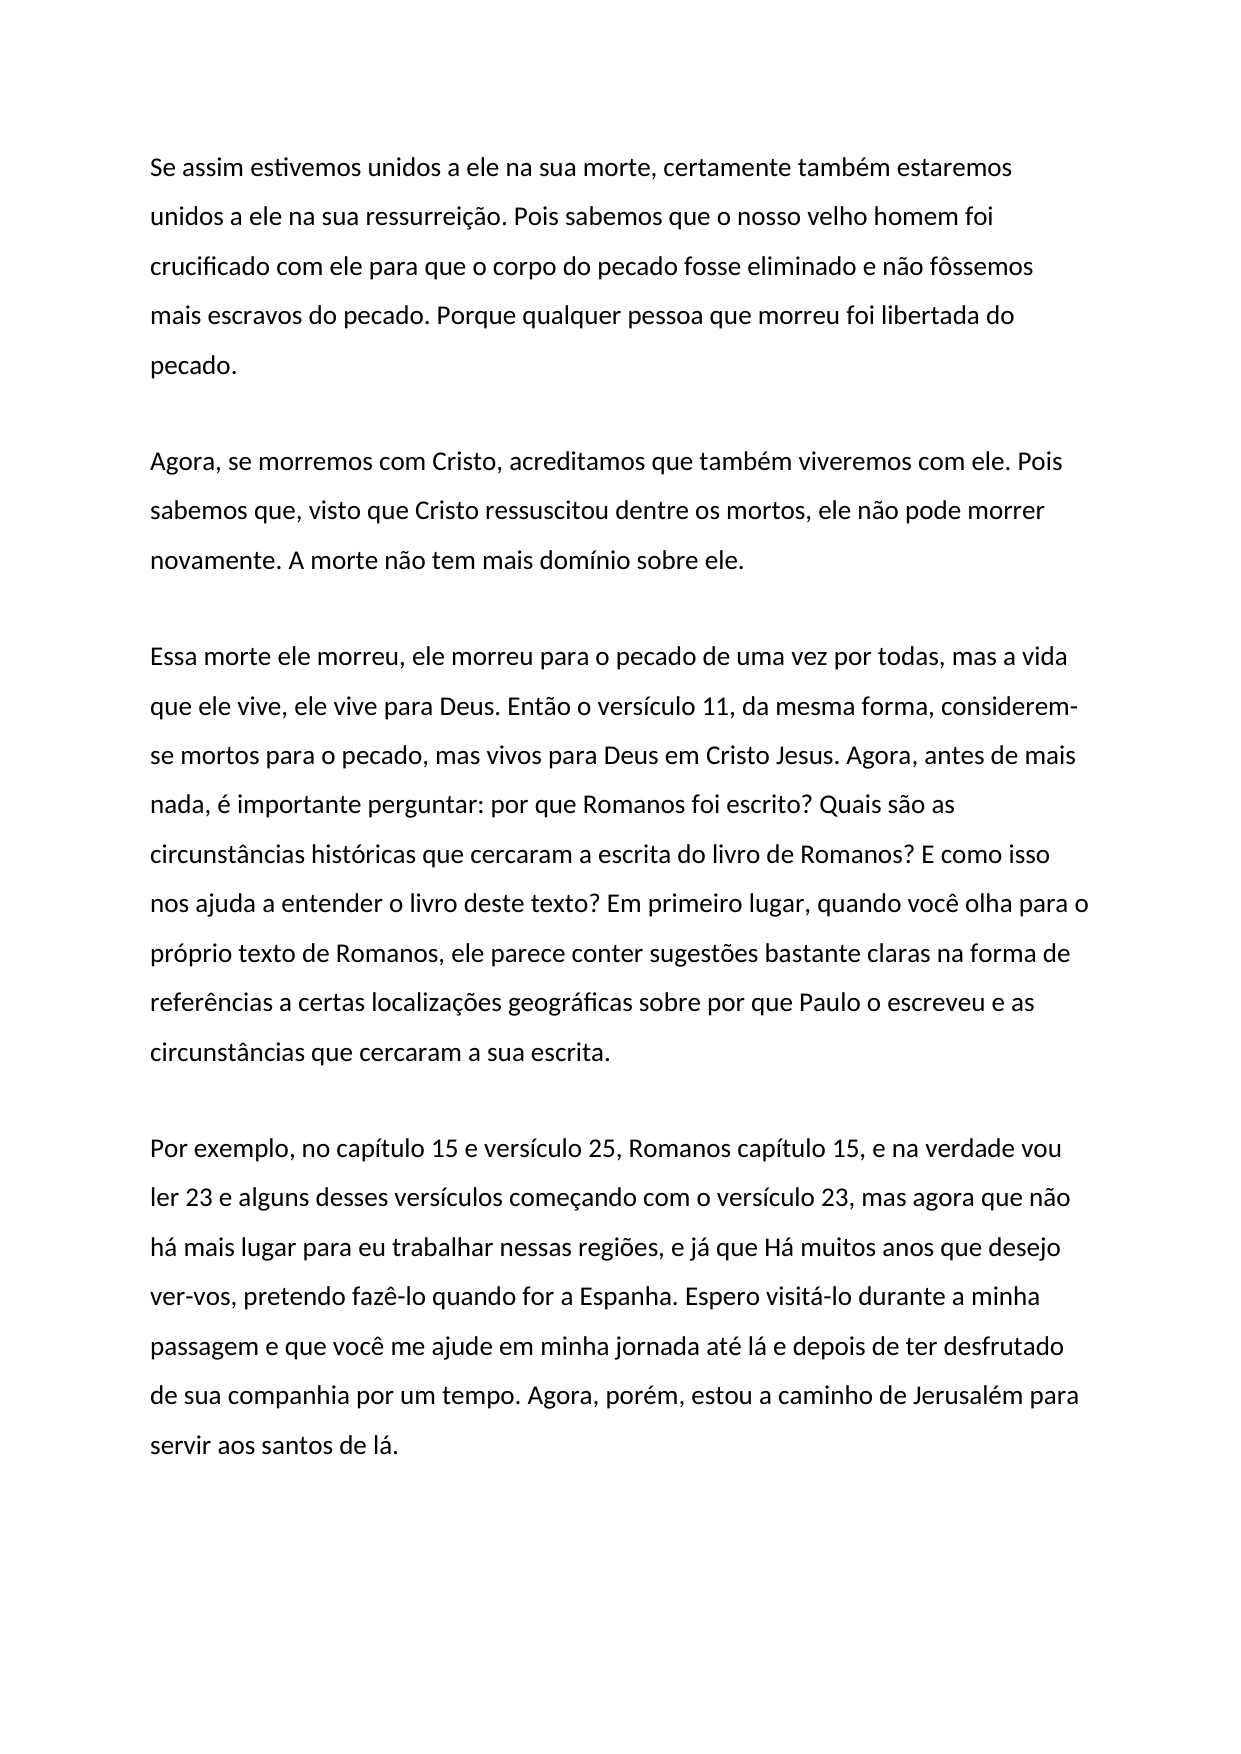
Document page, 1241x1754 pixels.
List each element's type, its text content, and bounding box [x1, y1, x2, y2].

text Se assim estivemos unidos a ele na sua morte, certamente também estaremos unidos a ele na sua ressurreição. Pois sabemos que o nosso velho homem foi crucificado com ele para que o corpo do pecado fosse eliminado e não fôssemos mais escravos do pecado. Porque qualquer pessoa que morreu foi libertada do pecado. [150, 150, 1090, 381]
text Essa morte ele morreu, ele morreu para o pecado de uma vez por todas, mas a vida que ele vive, ele vive para Deus. Então o versículo 11, da mesma forma, considerem-se mortos para o pecado, mas vivos para Deus em Cristo Jesus. Agora, antes de mais nada, é importante perguntar: por que Romanos foi escrito? Quais são as circunstâncias históricas que cercaram a escrita do livro de Romanos? E como isso nos ajuda a entender o livro deste texto? Em primeiro lugar, quando você olha para o próprio texto de Romanos, ele parece conter sugestões bastante claras na forma de referências a certas localizações geográficas sobre por que Paulo o escreveu e as circunstâncias que cercaram a sua escrita. [150, 639, 1090, 1068]
text Por exemplo, no capítulo 15 e versículo 25, Romanos capítulo 15, e na verdade vou ler 23 e alguns desses versículos começando com o versículo 23, mas agora que não há mais lugar para eu trabalhar nessas regiões, e já que Há muitos anos que desejo ver-vos, pretendo fazê-lo quando for a Espanha. Espero visitá-lo durante a minha passagem e que você me ajude em minha jornada até lá e depois de ter desfrutado de sua companhia por um tempo. Agora, porém, estou a caminho de Jerusalém para servir aos santos de lá. [150, 1131, 1090, 1461]
text Agora, se morremos com Cristo, acreditamos que também viveremos com ele. Pois sabemos que, visto que Cristo ressuscitou dentre os mortos, ele não pode morrer novamente. A morte não tem mais domínio sobre ele. [150, 444, 1090, 576]
